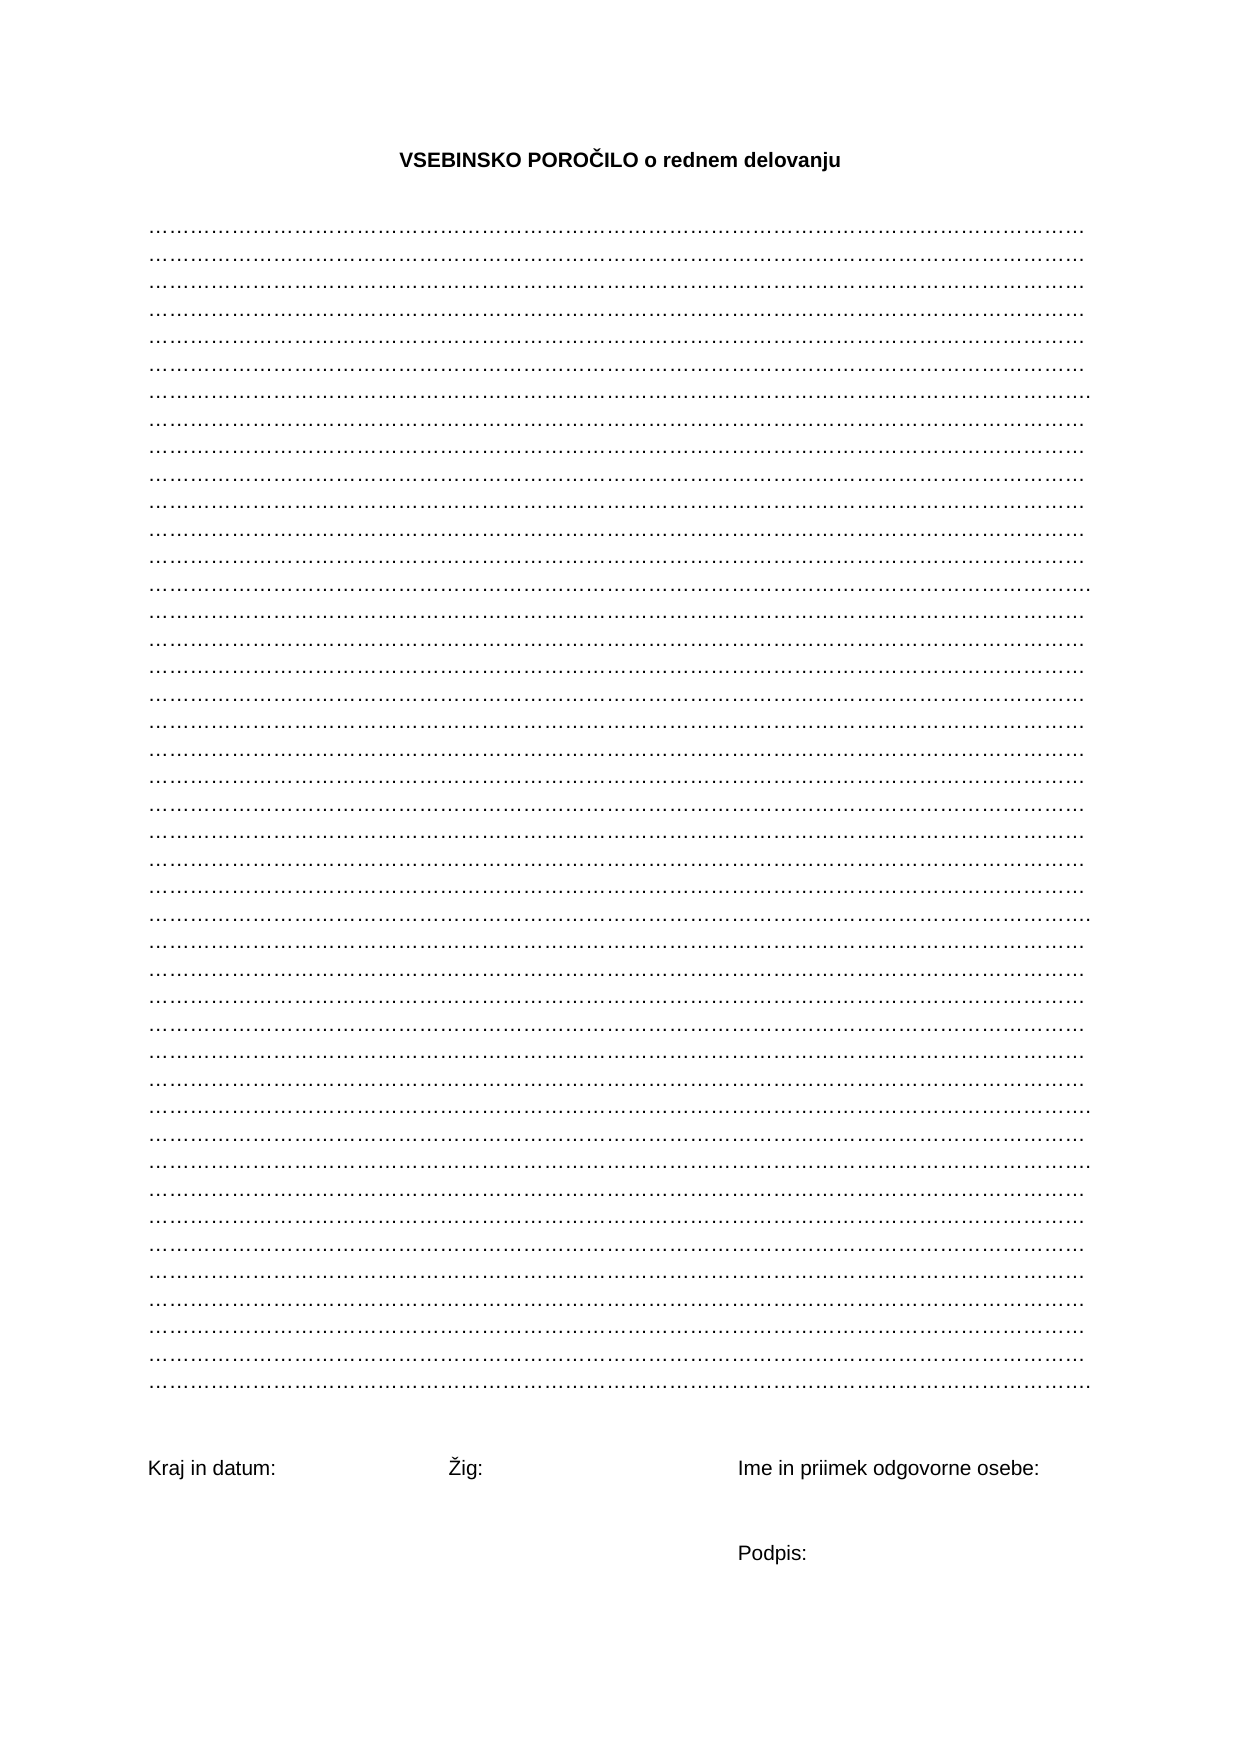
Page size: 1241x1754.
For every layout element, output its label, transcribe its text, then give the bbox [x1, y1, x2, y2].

text Kraj in datum: Žig: Ime in priimek odgovorne osebe: [148, 1456, 1093, 1480]
text Podpis: [221, 1541, 1093, 1565]
text ……………………………………………………………………………………………………………………………………………………………………………………………………………………………………………………………………………………………………………………………………………………………………………………………………………………………………………………………………………………………………………………………………………………………………………………………………………………………………………………………………………………………………………………………………………………………………………………………………………………………………………………………………….……………………………………………………………………………………………………………………………………………………………………………………………………………………………………………………………………………………………………………………………………………………………………………………………………………………………………………………………………………………………………………………………………………………………………………………………………………………………………………………………………………………………………………………………………………………………………………………………………………………………………………………………………….……………………………………………………………………………………………………………………………………………………………………………………………………………………………………………………………………………………………………………………………………………………………………………………………………………………………………………………………………………………………………………………………………………………………………………………………………………………………………………………………………………………………………………………………………………………………………………………………………………………………………………………………………………………………………………………………………………………………………………………………………………………………………………………………………………………………………………………………………………………………………………………………………………………………………………………………………………………………………………………………………………………………………………………………………………………………………………………………………………………………….……………………………………………………………………………………………………………………………………………………………………………………………………………………………………………………………………………………………………………………………………………………………………………………………………………………………………………………………………………………………………………………………………………………………………………………………………………………………………………………………………………………………………………………………………………………………………………………………………………………………………………………………………….……………………………………………………………………………………………………………………………………………………………………………………………………………………………………………….………………………………………………………………………………………………………………………………………………………………………………………………………………………………………………………………………………………………………………………………………………………………………………………………………………………………………………………………………………………………………………………………………………………………………………………………………………………………………………………………………………………………………………………………………………………………………………………………………………………………………………………………………………………………………………………………………………………………………………………………. [148, 214, 1093, 1393]
subtitle VSEBINSKO POROČILO o rednem delovanju [148, 148, 1093, 172]
